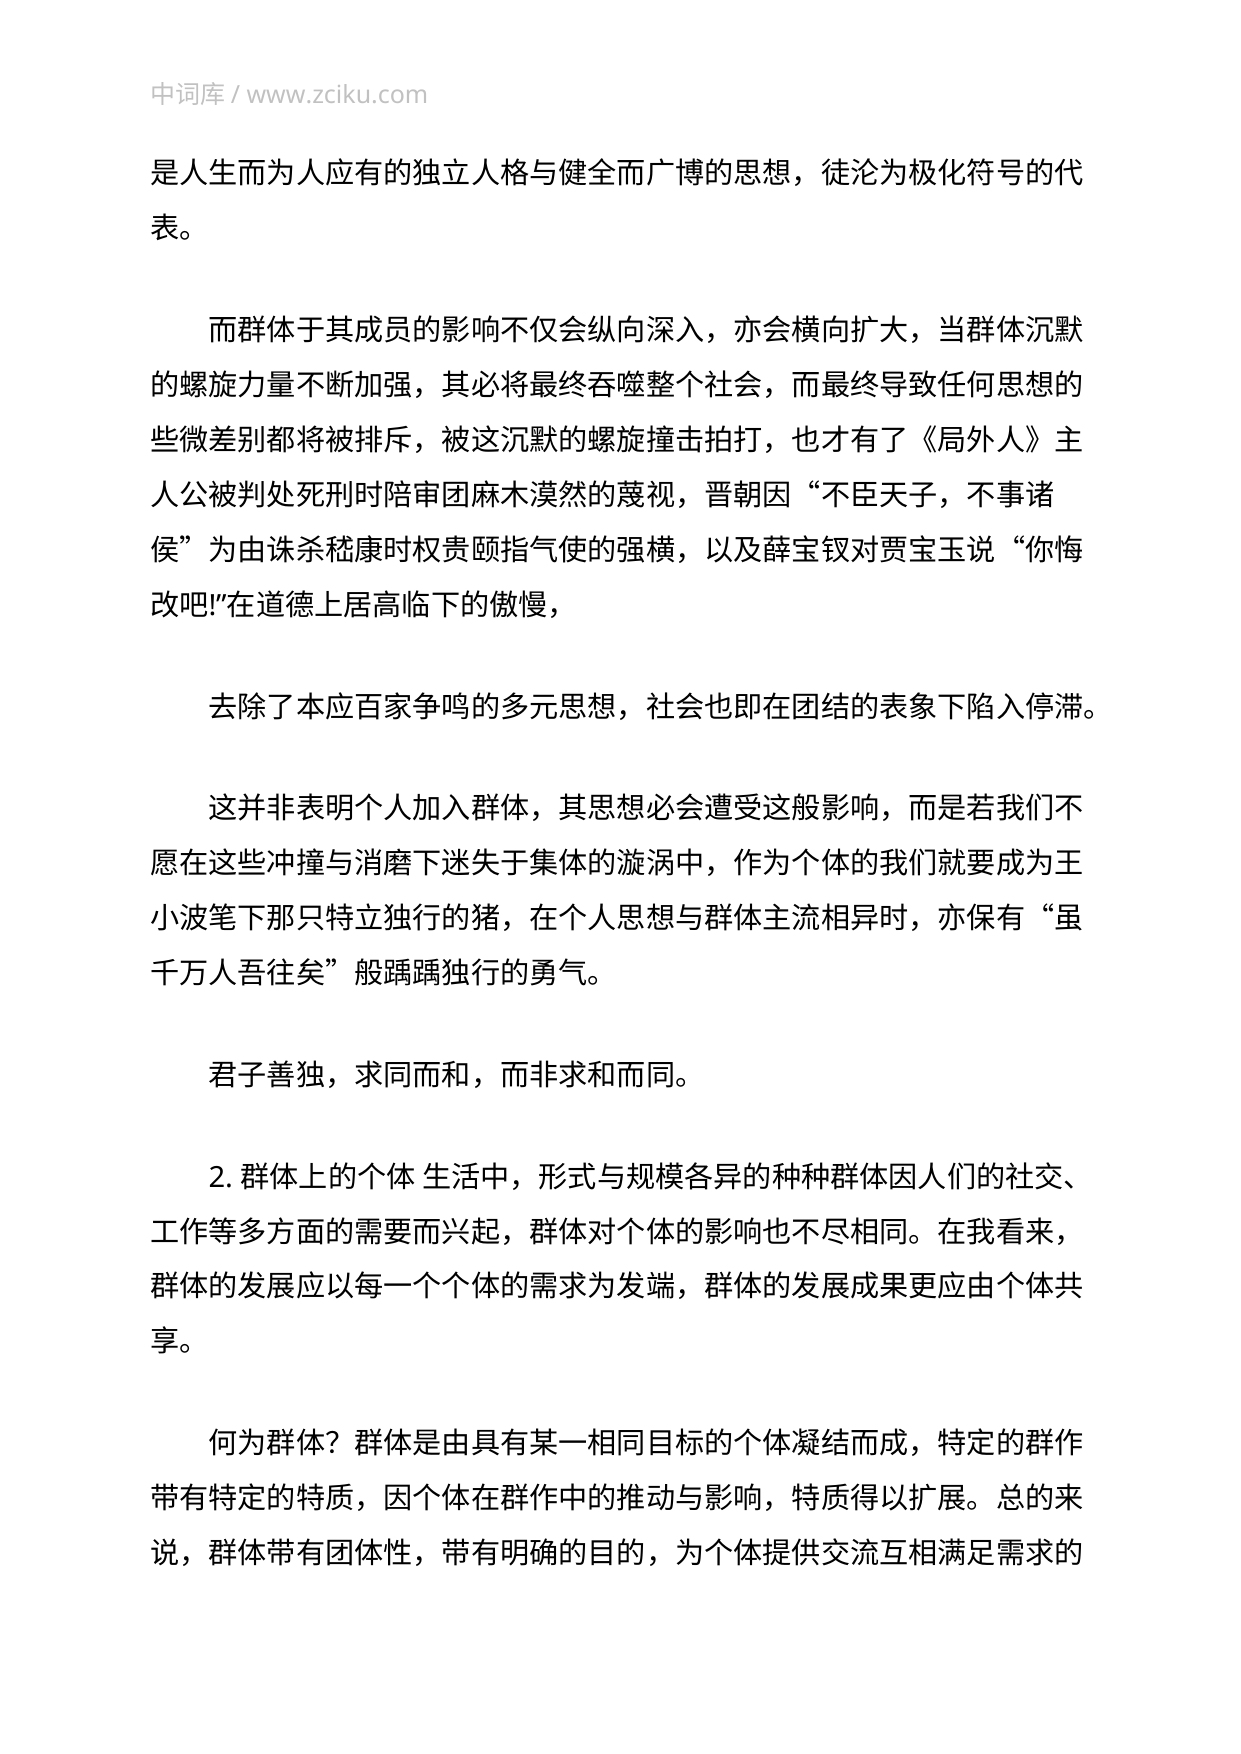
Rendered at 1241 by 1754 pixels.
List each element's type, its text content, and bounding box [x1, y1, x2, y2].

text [150, 1420, 1090, 1572]
text 而群体于其成员的影响不仅会纵向深入，亦会横向扩大，当群体沉默的螺旋力量不断加强，其必将最终吞噬整个社会，而最终导致任何思想的些微差别都将被排斥，被这沉默的螺旋撞击拍打，也才有了《局外人》主人公被判处死刑时陪审团麻木漠然的蔑视，晋朝因“不臣天子，不事诸侯”为由诛杀嵇康时权贵颐指气使的强横，以及薛宝钗对贾宝玉说“你悔改吧!”在道德上居高临下的傲慢， [150, 307, 1090, 623]
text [150, 150, 1090, 247]
text 2. 群体上的个体 生活中，形式与规模各异的种种群体因人们的社交、工作等多方面的需要而兴起，群体对个体的影响也不尽相同。在我看来，群体的发展应以每一个个体的需求为发端，群体的发展成果更应由个体共享。 [150, 1153, 1090, 1360]
text 去除了本应百家争鸣的多元思想，社会也即在团结的表象下陷入停滞。 [150, 683, 1090, 725]
text 君子善独，求同而和，而非求和而同。 [150, 1051, 1090, 1094]
text 这并非表明个人加入群体，其思想必会遭受这般影响，而是若我们不愿在这些冲撞与消磨下迷失于集体的漩涡中，作为个体的我们就要成为王小波笔下那只特立独行的猪，在个人思想与群体主流相异时，亦保有“虽千万人吾往矣”般踽踽独行的勇气。 [150, 785, 1090, 992]
